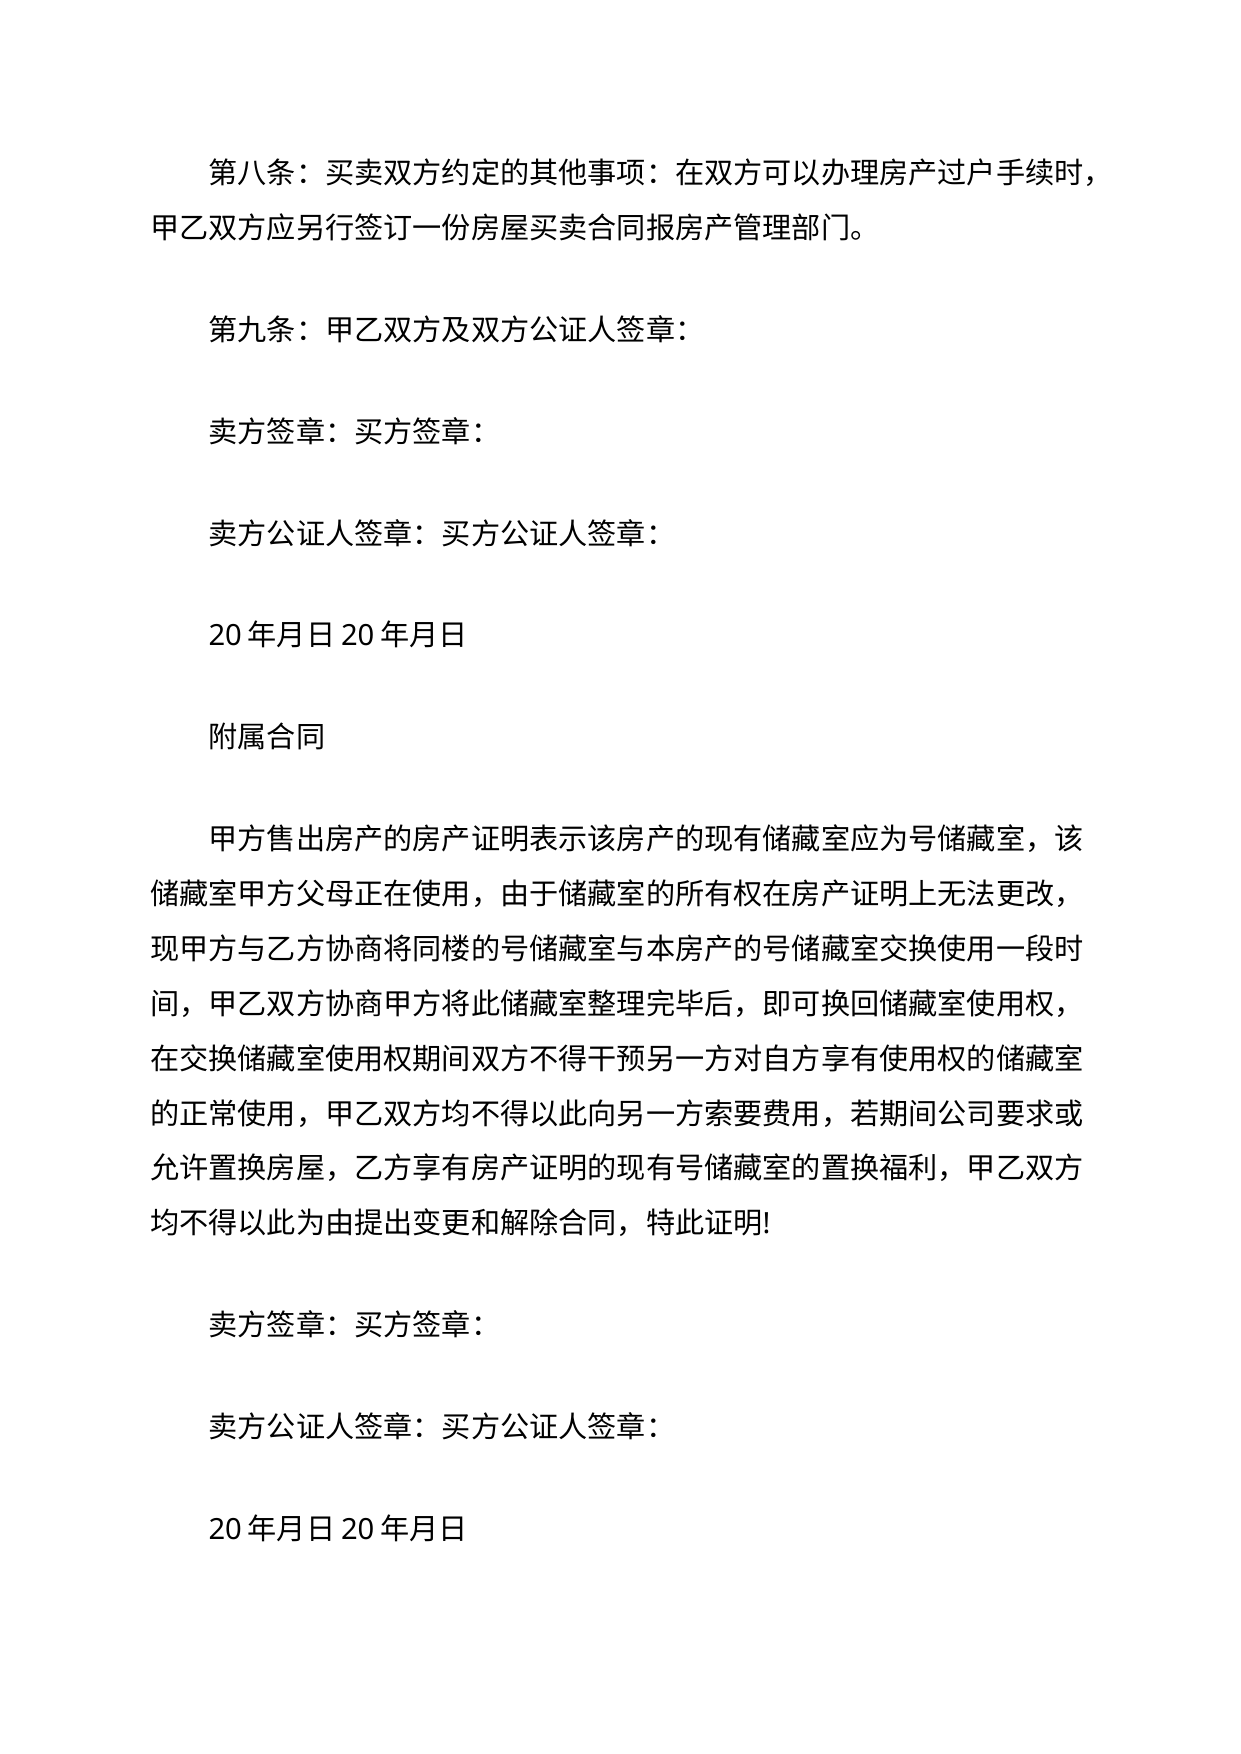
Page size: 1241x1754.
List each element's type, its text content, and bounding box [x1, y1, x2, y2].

text 卖方公证人签章：买方公证人签章： [150, 1404, 1090, 1446]
text 卖方签章：买方签章： [150, 1302, 1090, 1344]
text 卖方公证人签章：买方公证人签章： [150, 510, 1090, 552]
text 第八条：买卖双方约定的其他事项：在双方可以办理房产过户手续时，甲乙双方应另行签订一份房屋买卖合同报房产管理部门。 [150, 150, 1090, 247]
text 20年月日20年月日 [150, 612, 1090, 654]
text 第九条：甲乙双方及双方公证人签章： [150, 307, 1090, 349]
text 卖方签章：买方签章： [150, 408, 1090, 451]
text 20年月日20年月日 [150, 1506, 1090, 1548]
text 甲方售出房产的房产证明表示该房产的现有储藏室应为号储藏室，该储藏室甲方父母正在使用，由于储藏室的所有权在房产证明上无法更改，现甲方与乙方协商将同楼的号储藏室与本房产的号储藏室交换使用一段时间，甲乙双方协商甲方将此储藏室整理完毕后，即可换回储藏室使用权，在交换储藏室使用权期间双方不得干预另一方对自方享有使用权的储藏室的正常使用，甲乙双方均不得以此向另一方索要费用，若期间公司要求或允许置换房屋，乙方享有房产证明的现有号储藏室的置换福利，甲乙双方均不得以此为由提出变更和解除合同，特此证明! [150, 816, 1090, 1242]
text 附属合同 [150, 714, 1090, 756]
